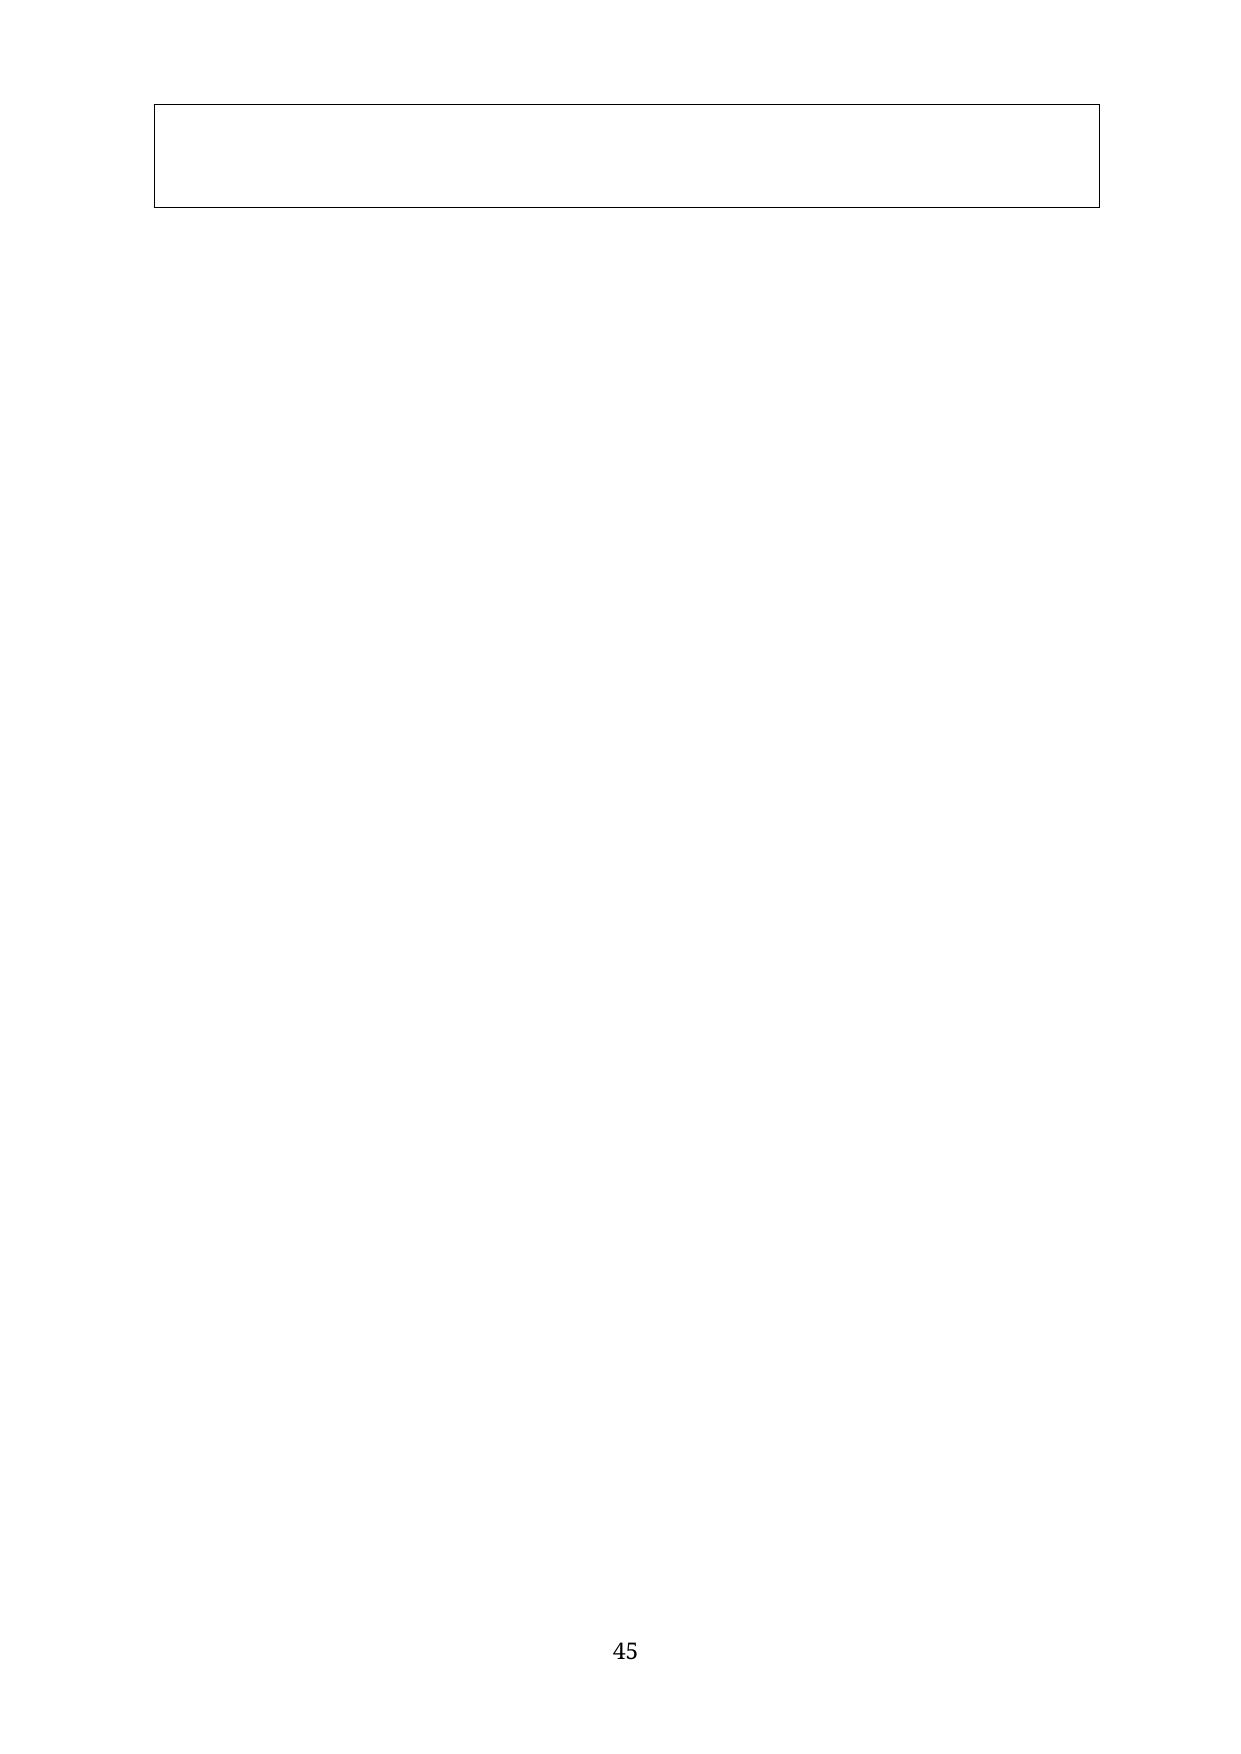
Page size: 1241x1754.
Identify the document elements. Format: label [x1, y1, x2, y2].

table_header [155, 105, 1099, 207]
